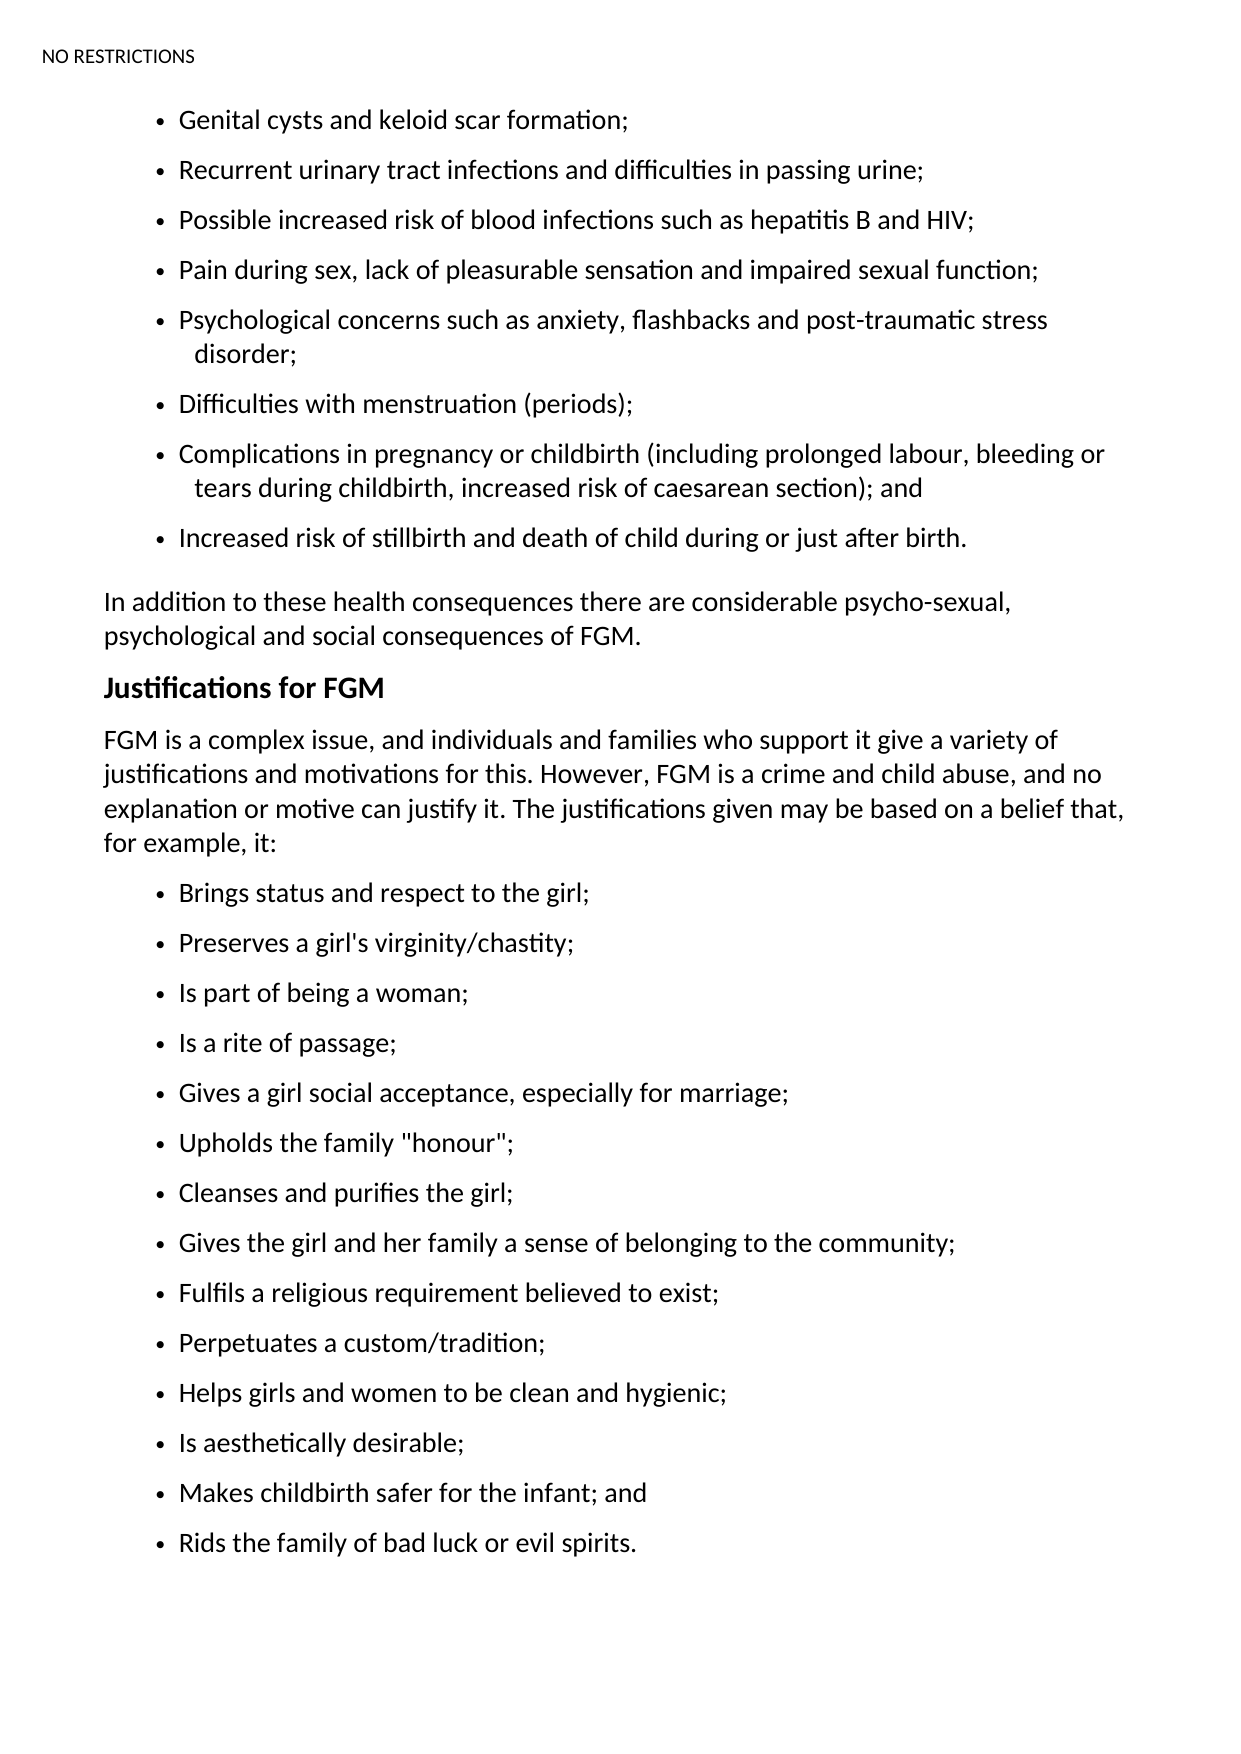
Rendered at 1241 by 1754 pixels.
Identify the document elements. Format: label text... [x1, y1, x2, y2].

list Preserves a girl's virginity/chastity; [157, 925, 1137, 960]
list Increased risk of stillbirth and death of child during or just after birth. [157, 521, 1137, 555]
list Cleanses and purifies the girl; [157, 1175, 1137, 1210]
text In addition to these health consequences there are considerable psycho-sexual, psychological and social consequences of FGM. [103, 584, 1137, 653]
text Justifications for FGM [103, 668, 1137, 707]
list Is part of being a woman; [157, 975, 1137, 1010]
list Recurrent urinary tract infections and difficulties in passing urine; [157, 152, 1137, 186]
list Is a rite of passage; [157, 1025, 1137, 1060]
list Upholds the family "honour"; [157, 1125, 1137, 1160]
list Is aesthetically desirable; [157, 1425, 1137, 1460]
list Psychological concerns such as anxiety, flashbacks and post-traumatic stress disorder; [157, 302, 1137, 371]
list Gives a girl social acceptance, especially for marriage; [157, 1075, 1137, 1110]
list Gives the girl and her family a sense of belonging to the community; [157, 1225, 1137, 1260]
list Makes childbirth safer for the infant; and [157, 1475, 1137, 1510]
list Fulfils a religious requirement believed to exist; [157, 1275, 1137, 1310]
list Difficulties with menstruation (periods); [157, 386, 1137, 421]
list Rids the family of bad luck or evil spirits. [157, 1525, 1137, 1560]
list Genital cysts and keloid scar formation; [157, 102, 1137, 136]
list Complications in pregnancy or childbirth (including prolonged labour, bleeding or tears during childbirth, increased risk of caesarean section); and [157, 436, 1137, 505]
text FGM is a complex issue, and individuals and families who support it give a variety of justifications and motivations for this. However, FGM is a crime and child abuse, and no explanation or motive can justify it. The justifications given may be based on a belief that, for example, it: [103, 722, 1137, 860]
list Perpetuates a custom/tradition; [157, 1325, 1137, 1360]
list Brings status and respect to the girl; [157, 875, 1137, 910]
list Pain during sex, lack of pleasurable sensation and impaired sexual function; [157, 252, 1137, 286]
list Possible increased risk of blood infections such as hepatitis B and HIV; [157, 202, 1137, 236]
list Helps girls and women to be clean and hygienic; [157, 1375, 1137, 1410]
